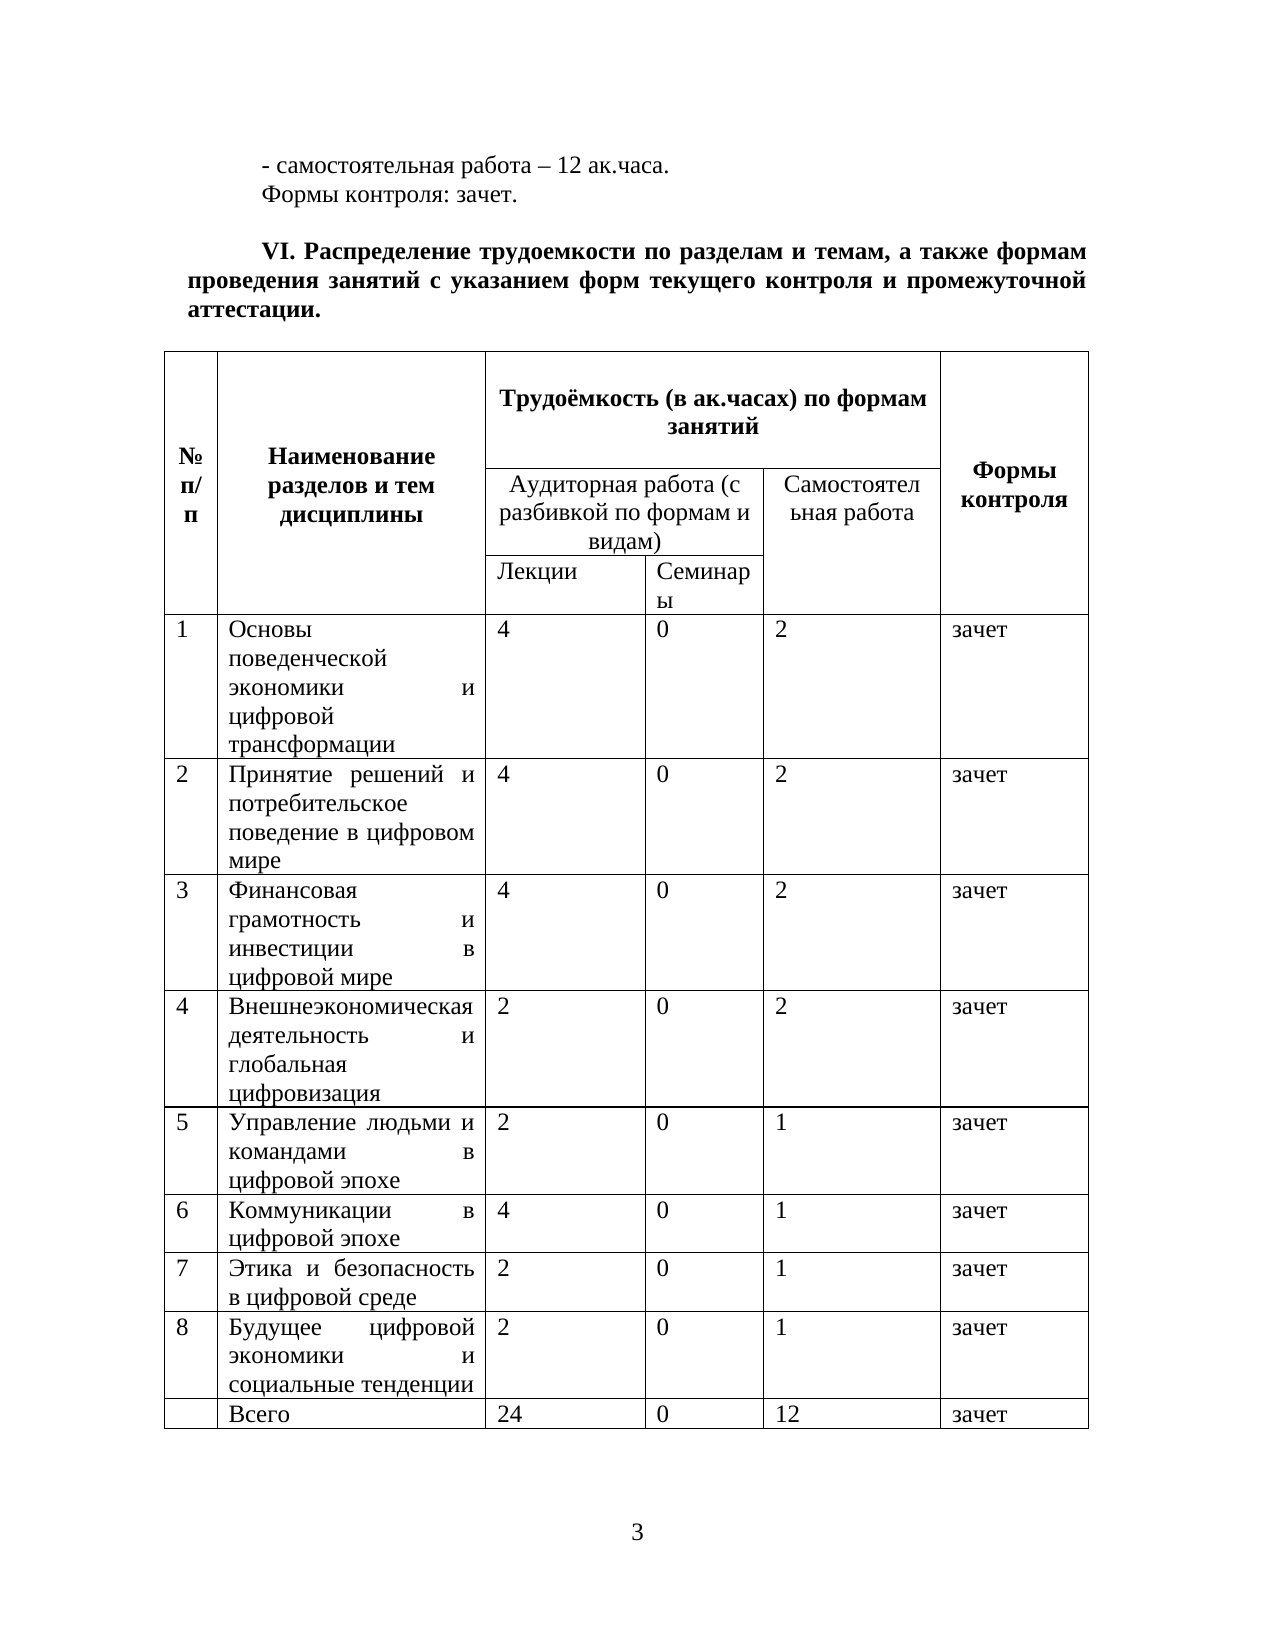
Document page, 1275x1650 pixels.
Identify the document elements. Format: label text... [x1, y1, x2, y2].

table_cell Аудиторная работа (с разбивкой по формам и видам) [486, 469, 763, 555]
table_cell Внешнеэкономическая деятельность и глобальная цифровизация [218, 991, 485, 1106]
table_cell Лекции [486, 556, 645, 613]
table_cell 2 [764, 615, 940, 758]
table_cell Принятие решений и потребительское поведение в цифровом мире [218, 759, 485, 874]
table_cell 0 [646, 615, 763, 758]
table_header Формы контроля [941, 352, 1088, 613]
table_cell зачет [941, 1253, 1088, 1311]
table_cell 3 [165, 875, 217, 990]
table_cell Коммуникации в цифровой эпохе [218, 1195, 485, 1252]
table_cell зачет [941, 1108, 1088, 1194]
table_cell Самостоятельная работа [764, 469, 940, 613]
list самостоятельная работа – 12 ак.часа. [187, 150, 1087, 179]
table_cell 2 [486, 1312, 645, 1398]
table_cell 7 [165, 1253, 217, 1311]
table_cell 2 [486, 1108, 645, 1194]
table_cell Этика и безопасность в цифровой среде [218, 1253, 485, 1311]
table_cell Основы поведенческой экономики и цифровой трансформации [218, 615, 485, 758]
table_cell 2 [764, 875, 940, 990]
table_cell зачет [941, 1399, 1088, 1428]
table_cell 1 [764, 1195, 940, 1252]
table_cell зачет [941, 615, 1088, 758]
table_header Трудоёмкость (в ак.часах) по формам занятий [486, 352, 940, 468]
table_cell 0 [646, 759, 763, 874]
table_cell 1 [165, 615, 217, 758]
table_cell 12 [764, 1399, 940, 1428]
table_cell зачет [941, 1195, 1088, 1252]
table_cell 4 [486, 615, 645, 758]
table_header № п/п [165, 352, 217, 613]
table_cell Управление людьми и командами в цифровой эпохе [218, 1108, 485, 1194]
table_cell 0 [646, 1312, 763, 1398]
table_cell 0 [646, 1253, 763, 1311]
table_cell 4 [486, 875, 645, 990]
table_cell Финансовая грамотность и инвестиции в цифровой мире [218, 875, 485, 990]
table_cell 2 [764, 759, 940, 874]
text VI. Распределение трудоемкости по разделам и темам, а также формам проведения занятий с указанием форм текущего контроля и промежуточной аттестации. [187, 236, 1087, 322]
table_cell 4 [486, 759, 645, 874]
table_cell 0 [646, 1399, 763, 1428]
table_cell 5 [165, 1108, 217, 1194]
table_cell 0 [646, 1108, 763, 1194]
table_cell 24 [486, 1399, 645, 1428]
table_cell 1 [764, 1312, 940, 1398]
table_cell зачет [941, 1312, 1088, 1398]
table_cell 8 [165, 1312, 217, 1398]
table_cell зачет [941, 991, 1088, 1106]
table_cell 2 [486, 1253, 645, 1311]
table_cell зачет [941, 875, 1088, 990]
table_header Наименование разделов и тем дисциплины [218, 352, 485, 613]
table_cell 2 [486, 991, 645, 1106]
table_cell 2 [165, 759, 217, 874]
table_cell [165, 1399, 217, 1428]
table_cell Будущее цифровой экономики и социальные тенденции [218, 1312, 485, 1398]
table_cell зачет [941, 759, 1088, 874]
table_cell 6 [165, 1195, 217, 1252]
table_cell Всего [218, 1399, 485, 1428]
table_cell Семинары [646, 556, 763, 613]
table_cell 1 [764, 1108, 940, 1194]
table_cell 0 [646, 1195, 763, 1252]
table_cell 1 [764, 1253, 940, 1311]
table_cell 0 [646, 875, 763, 990]
text Формы контроля: зачет. [187, 179, 1087, 207]
table_cell 4 [165, 991, 217, 1106]
table_cell 4 [486, 1195, 645, 1252]
table_cell 0 [646, 991, 763, 1106]
table_cell 2 [764, 991, 940, 1106]
